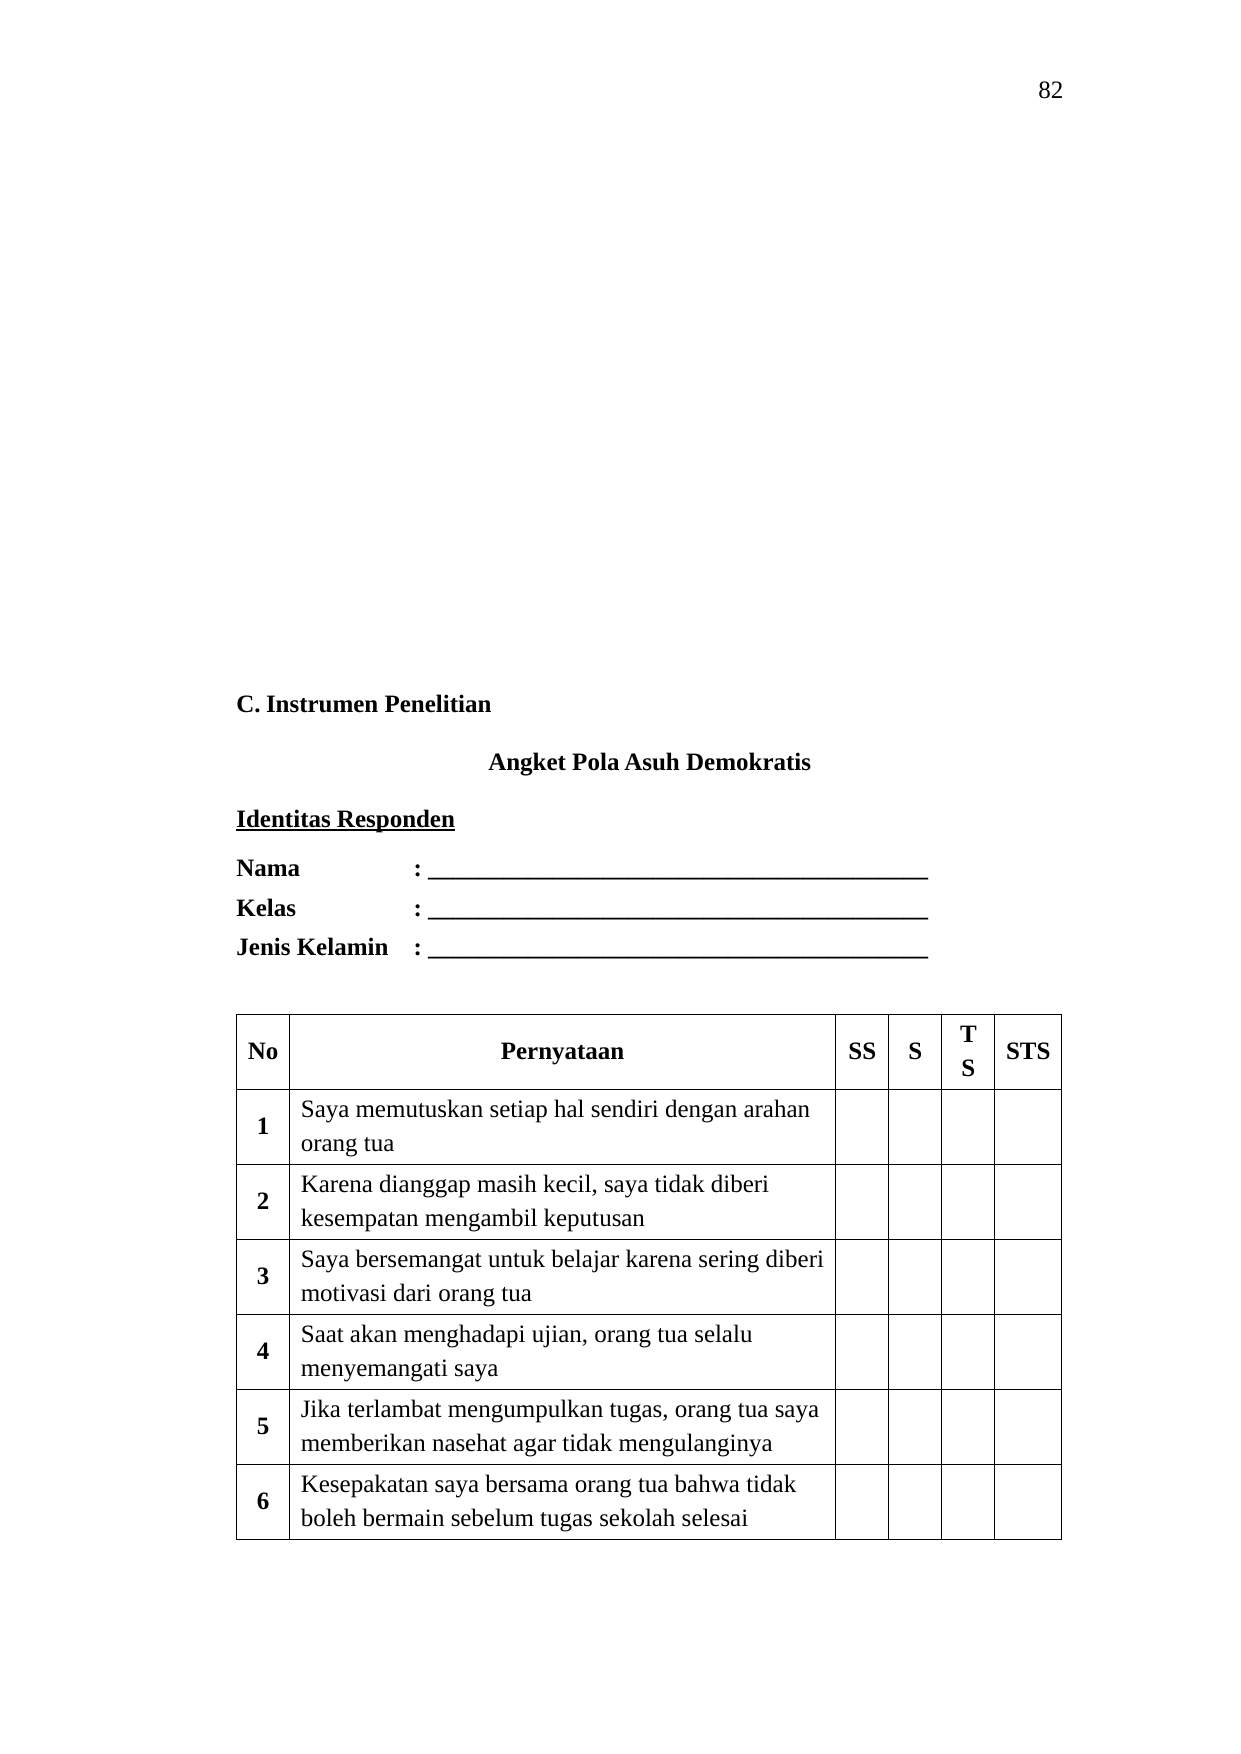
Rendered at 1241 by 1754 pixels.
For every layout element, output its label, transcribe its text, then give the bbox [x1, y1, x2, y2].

table_cell [995, 1090, 1061, 1164]
text Jenis Kelamin : ________________________________________ [236, 932, 1063, 961]
table_cell Saya bersemangat untuk belajar karena sering diberi motivasi dari orang tua [290, 1240, 835, 1314]
table_cell [889, 1165, 941, 1239]
table_cell [889, 1465, 941, 1539]
table_header TS [942, 1015, 994, 1089]
text Angket Pola Asuh Demokratis [236, 747, 1063, 775]
table_cell 3 [237, 1240, 289, 1314]
table_cell [836, 1315, 888, 1389]
table_header S [889, 1015, 941, 1089]
table_cell [889, 1240, 941, 1314]
table_cell [889, 1315, 941, 1389]
text Identitas Responden [236, 804, 1063, 833]
table_header SS [836, 1015, 888, 1089]
table_cell 2 [237, 1165, 289, 1239]
table_cell Kesepakatan saya bersama orang tua bahwa tidak boleh bermain sebelum tugas sekolah selesai [290, 1465, 835, 1539]
table_cell [995, 1465, 1061, 1539]
table_header No [237, 1015, 289, 1089]
table_cell 6 [237, 1465, 289, 1539]
table_cell [942, 1165, 994, 1239]
table_cell [995, 1165, 1061, 1239]
list Instrumen Penelitian [236, 689, 1063, 718]
text Kelas : ________________________________________ [236, 893, 1058, 921]
text Nama : ________________________________________ [236, 853, 1063, 882]
table_cell [889, 1390, 941, 1464]
table_cell [995, 1390, 1061, 1464]
table_cell [942, 1090, 994, 1164]
table_cell Saya memutuskan setiap hal sendiri dengan arahan orang tua [290, 1090, 835, 1164]
table_cell 5 [237, 1390, 289, 1464]
table_header Pernyataan [290, 1015, 835, 1089]
table_cell [942, 1465, 994, 1539]
table_cell [836, 1165, 888, 1239]
table_cell 1 [237, 1090, 289, 1164]
table_cell [889, 1090, 941, 1164]
table_cell [836, 1090, 888, 1164]
table_cell Karena dianggap masih kecil, saya tidak diberi kesempatan mengambil keputusan [290, 1165, 835, 1239]
table_cell [836, 1390, 888, 1464]
table_cell [942, 1390, 994, 1464]
table_cell [942, 1240, 994, 1314]
table_cell [836, 1240, 888, 1314]
table_cell [836, 1465, 888, 1539]
table_cell Jika terlambat mengumpulkan tugas, orang tua saya memberikan nasehat agar tidak mengulanginya [290, 1390, 835, 1464]
table_cell Saat akan menghadapi ujian, orang tua selalu menyemangati saya [290, 1315, 835, 1389]
table_cell [942, 1315, 994, 1389]
table_cell [995, 1315, 1061, 1389]
table_cell [995, 1240, 1061, 1314]
table_cell 4 [237, 1315, 289, 1389]
table_header STS [995, 1015, 1061, 1089]
